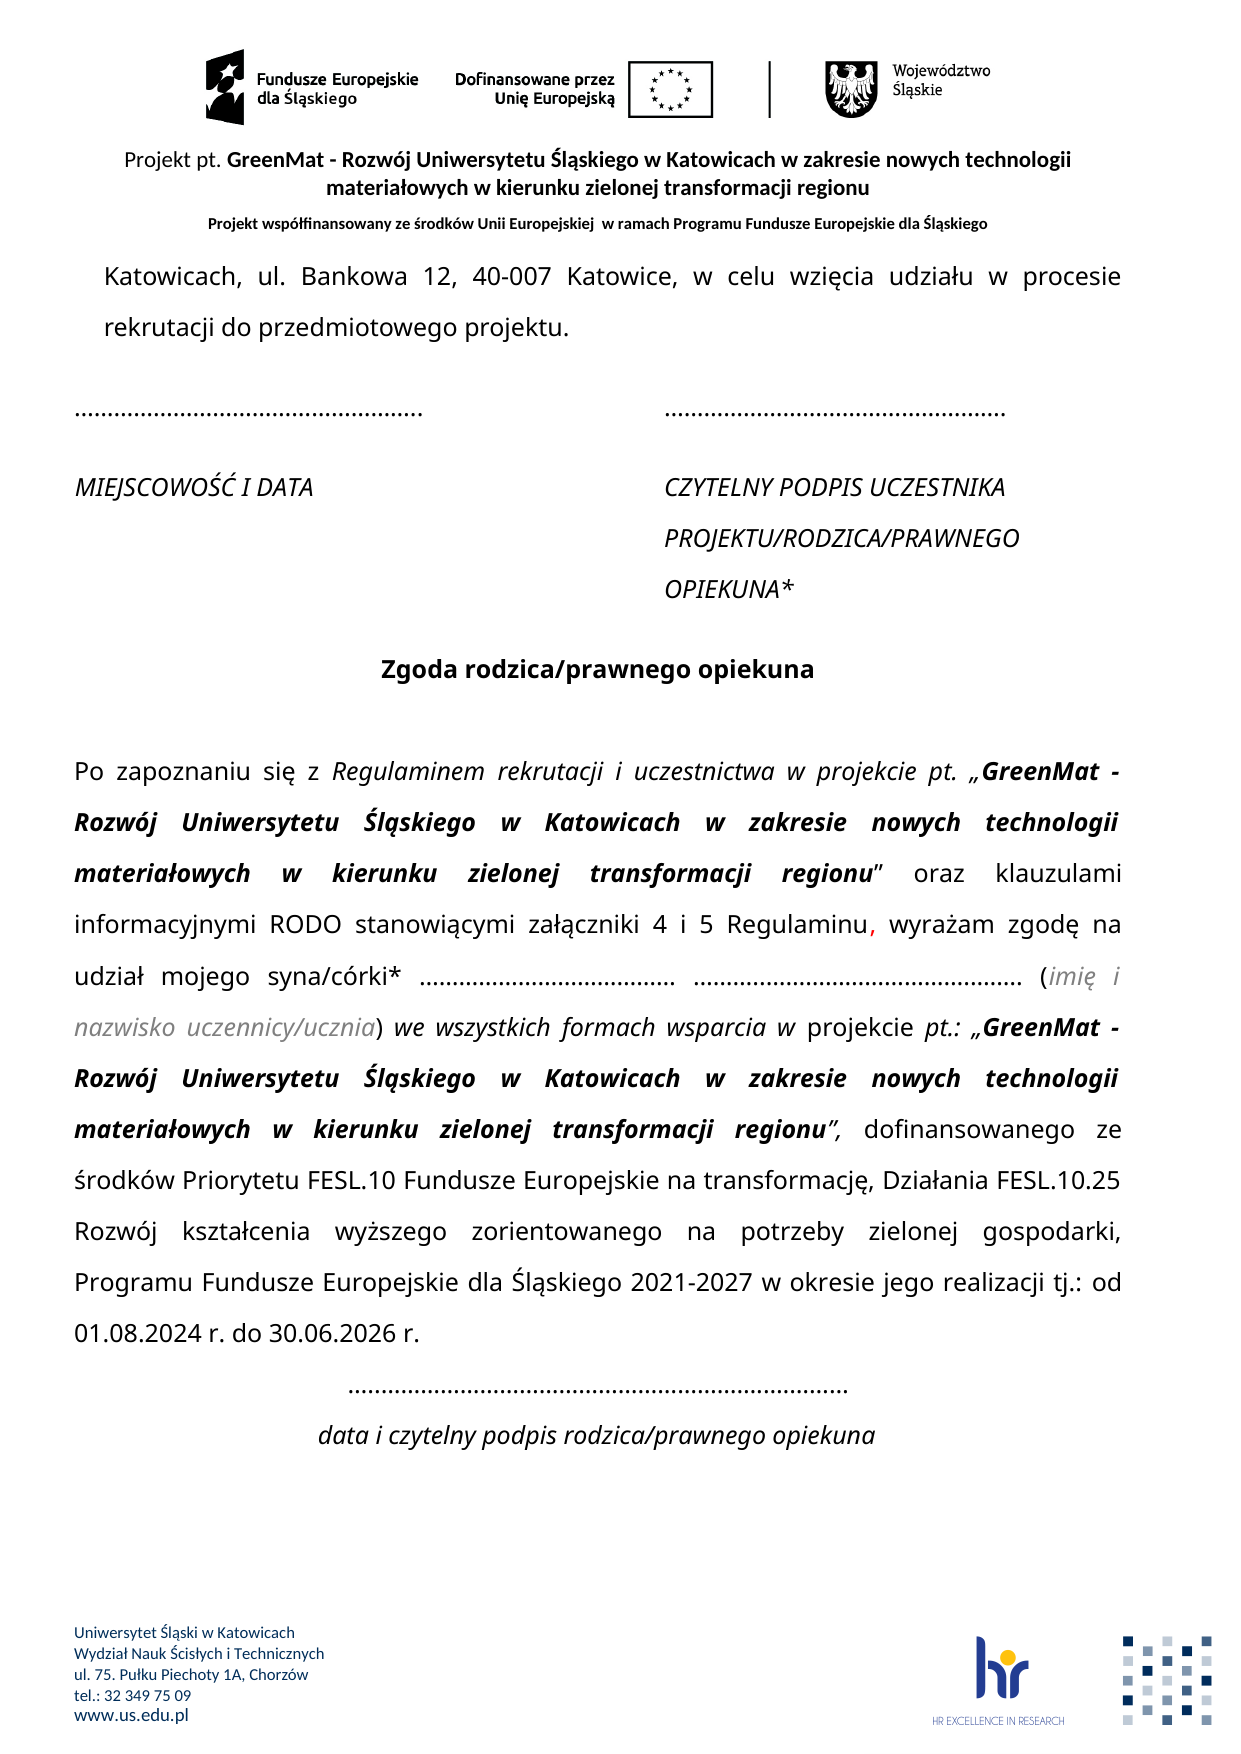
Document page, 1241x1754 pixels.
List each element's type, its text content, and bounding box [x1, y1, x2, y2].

text Po zapoznaniu się z Regulaminem rekrutacji i uczestnictwa w projekcie pt. „GreenMat - Rozwój Uniwersytetu Śląskiego w Katowicach w zakresie nowych technologii materiałowych w kierunku zielonej transformacji regionu” oraz klauzulami informacyjnymi RODO stanowiącymi załączniki 4 i 5 Regulaminu, wyrażam zgodę na udział mojego syna/córki* ………………………………… ………..…………………………..……. (imię i nazwisko uczennicy/ucznia) we wszystkich formach wsparcia w projekcie pt.: „GreenMat - Rozwój Uniwersytetu Śląskiego w Katowicach w zakresie nowych technologii materiałowych w kierunku zielonej transformacji regionu”, dofinansowanego ze środków Priorytetu FESL.10 Fundusze Europejskie na transformację, Działania FESL.10.25 Rozwój kształcenia wyższego zorientowanego na potrzeby zielonej gospodarki, Programu Fundusze Europejskie dla Śląskiego 2021-2027 w okresie jego realizacji tj.: od 01.08.2024 r. do 30.06.2026 r. [74, 754, 1122, 1349]
picture [186, 29, 1010, 145]
text MIEJSCOWOŚĆ I DATA CZYTELNY PODPIS UCZESTNIKA PROJEKTU/RODZICA/PRAWNEGO OPIEKUNA* [74, 470, 1122, 606]
text data i czytelny podpis rodzica/prawnego opiekuna [74, 1418, 1122, 1452]
text Zgoda rodzica/prawnego opiekuna [74, 652, 1122, 686]
text …………………………………………….. ……………………………………………. [74, 389, 1122, 423]
picture [863, 1509, 1240, 1754]
text …..…………………………………………………..………… [74, 1367, 1122, 1401]
